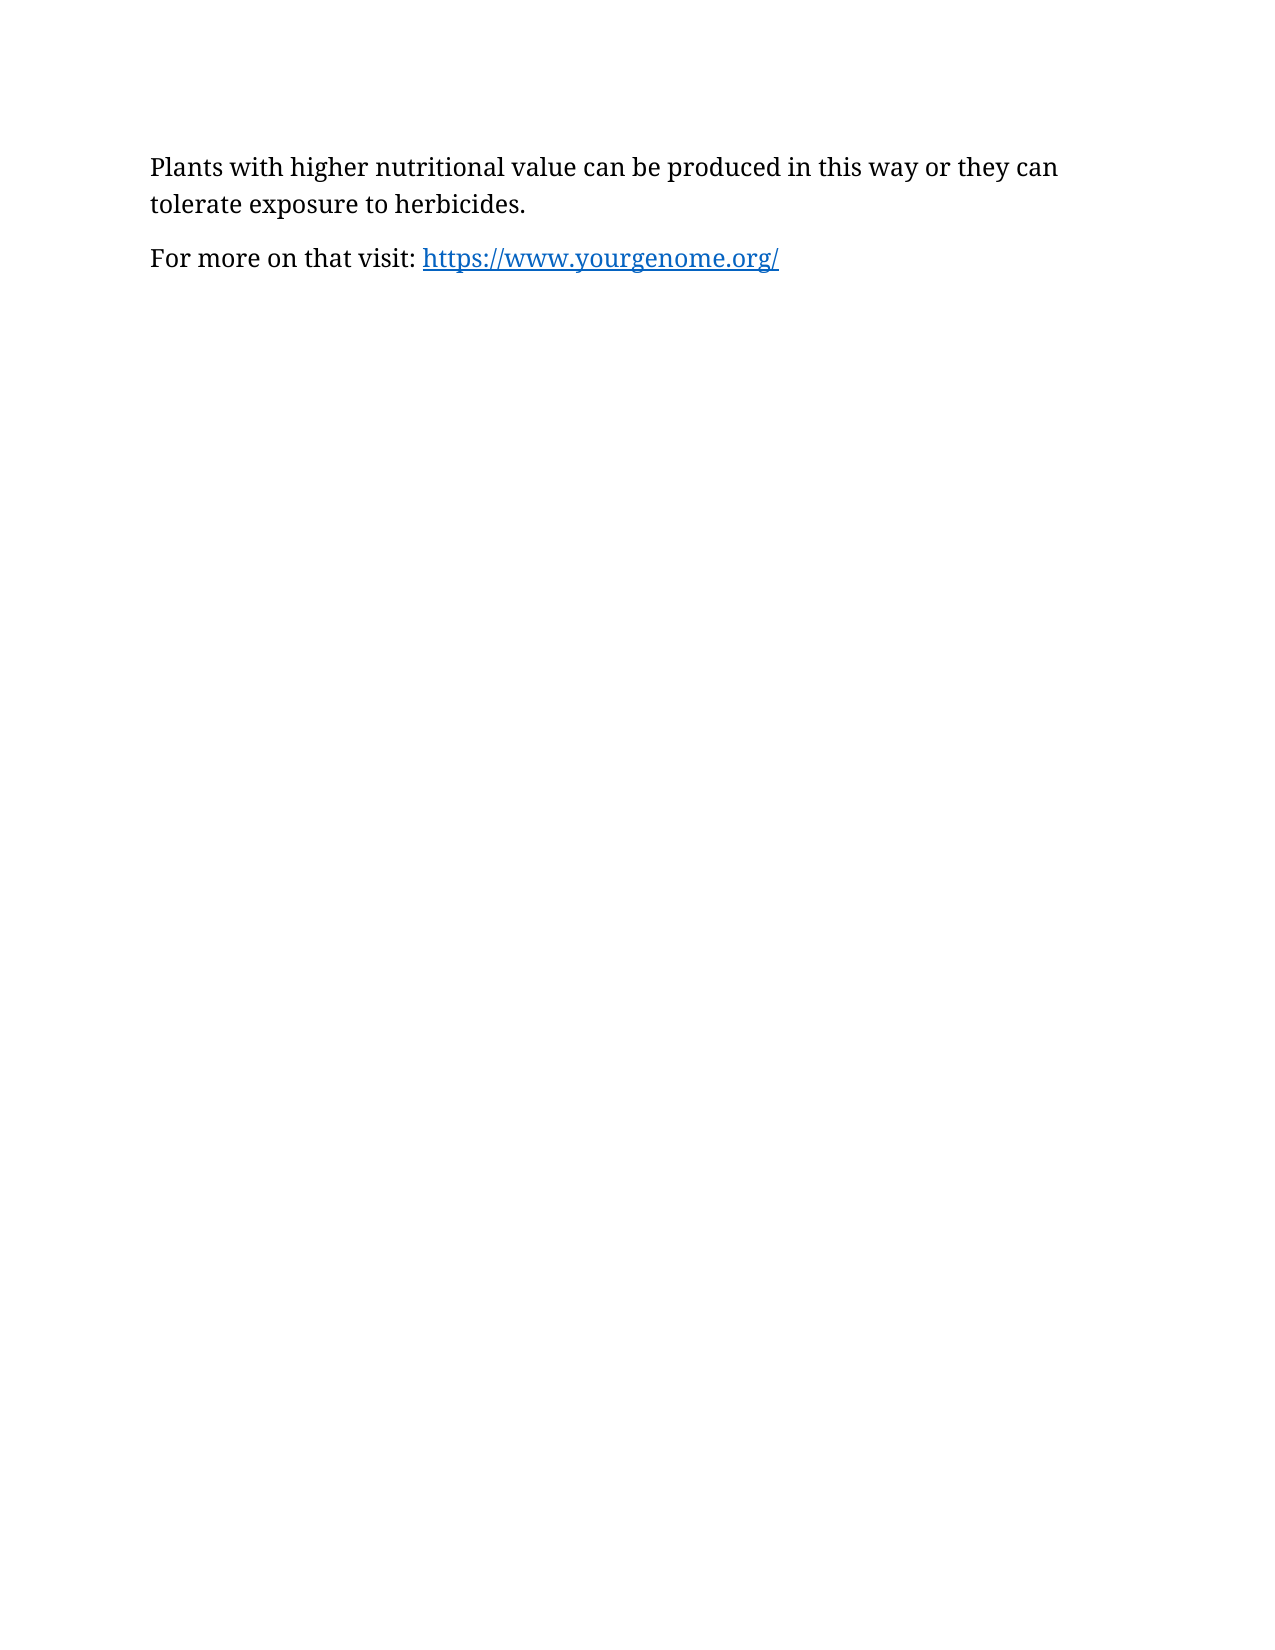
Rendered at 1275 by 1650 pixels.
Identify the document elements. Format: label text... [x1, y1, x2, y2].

text Plants with higher nutritional value can be produced in this way or they can tolerate exposure to herbicides. [150, 150, 1125, 221]
text For more on that visit: https://www.yourgenome.org/ [150, 240, 1125, 274]
